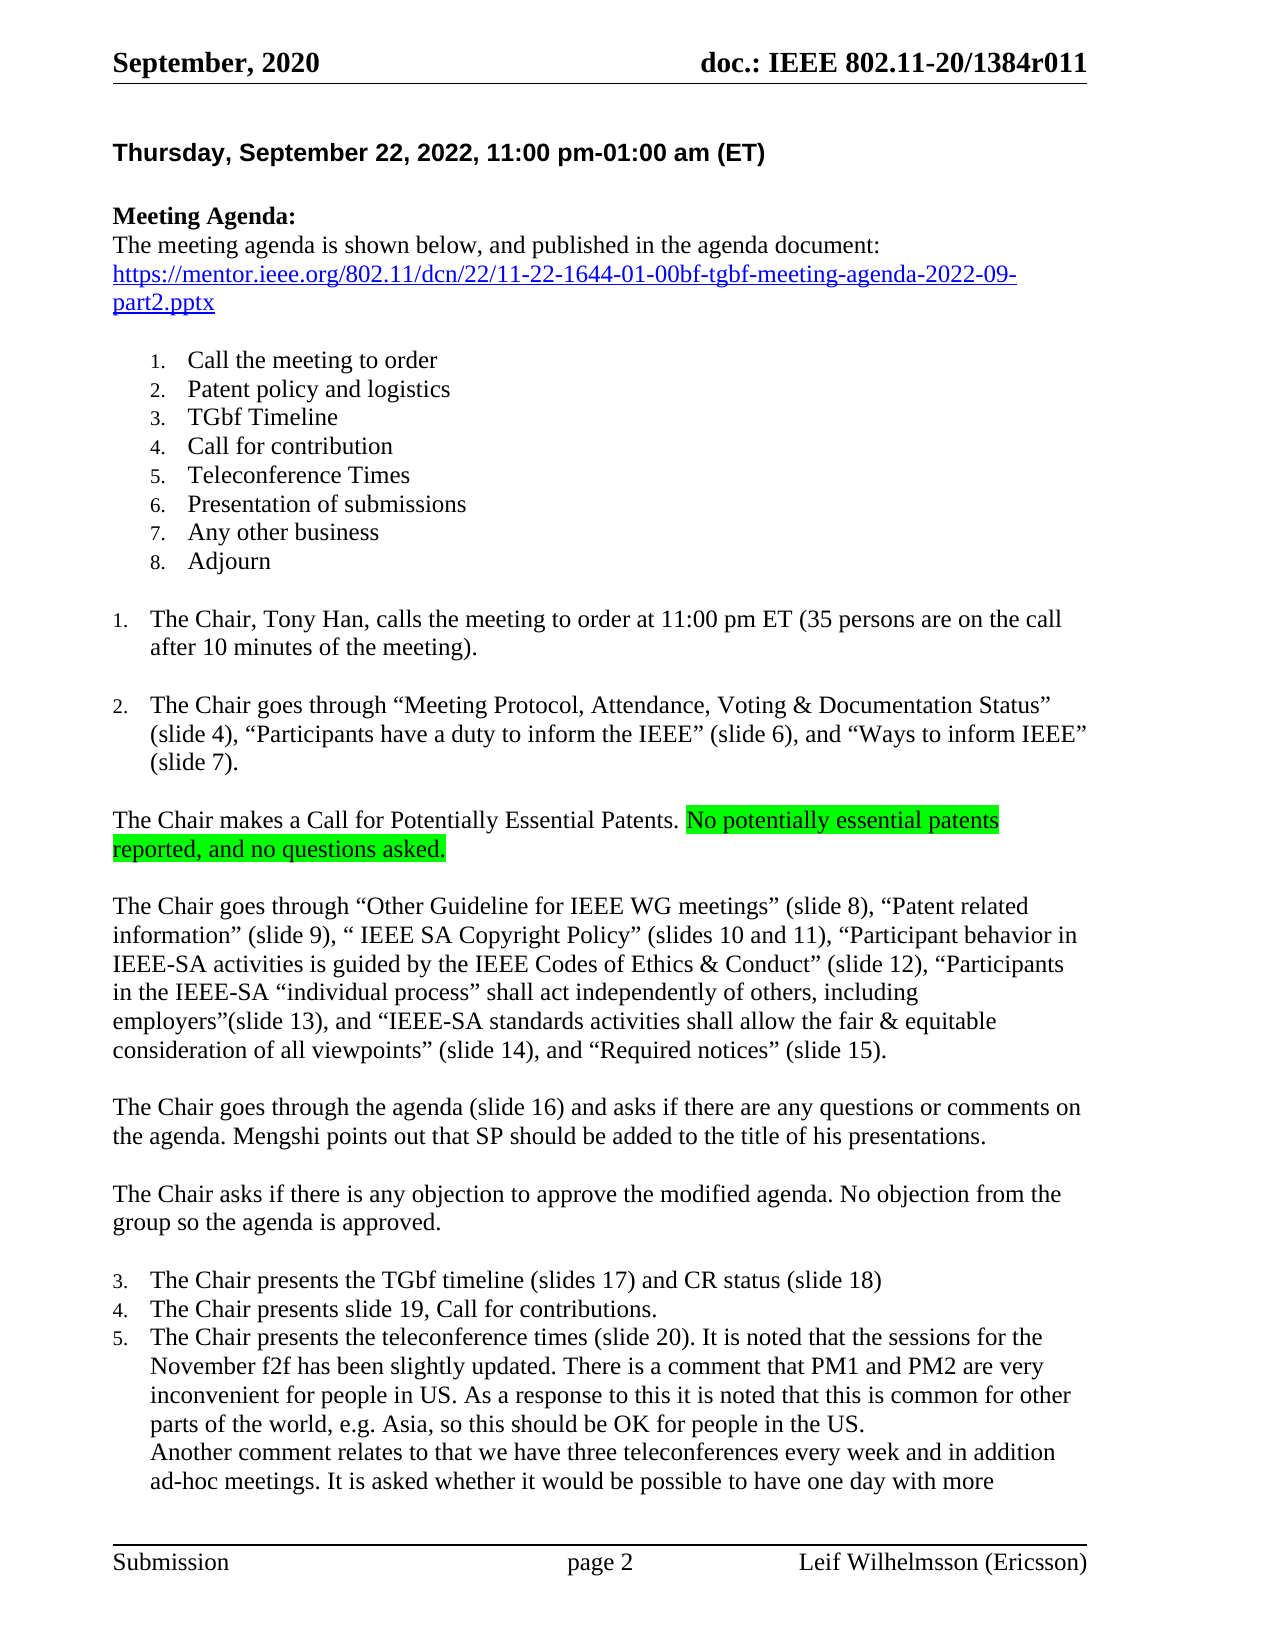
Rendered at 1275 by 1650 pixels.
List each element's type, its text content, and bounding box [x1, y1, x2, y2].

list Teleconference Times [150, 460, 1087, 489]
list Presentation of submissions [150, 489, 1087, 517]
list Adjourn [150, 546, 1087, 575]
text The meeting agenda is shown below, and published in the agenda document: [112, 230, 1087, 259]
list TGbf Timeline [150, 402, 1087, 431]
list The Chair goes through “Meeting Protocol, Attendance, Voting & Documentation Status” (slide 4), “Participants have a duty to inform the IEEE” (slide 6), and “Ways to inform IEEE” (slide 7). [112, 690, 1087, 776]
subtitle Thursday, September 22, 2022, 11:00 pm-01:00 am (ET) [112, 137, 1087, 166]
text Meeting Agenda: [112, 201, 1087, 230]
text The Chair makes a Call for Potentially Essential Patents. No potentially essential patents reported, and no questions asked. [112, 805, 1087, 862]
text The Chair goes through “Other Guideline for IEEE WG meetings” (slide 8), “Patent related information” (slide 9), “ IEEE SA Copyright Policy” (slides 10 and 11), “Participant behavior in IEEE-SA activities is guided by the IEEE Codes of Ethics & Conduct” (slide 12), “Participants in the IEEE-SA “individual process” shall act independently of others, including employers”(slide 13), and “IEEE-SA standards activities shall allow the fair & equitable consideration of all viewpoints” (slide 14), and “Required notices” (slide 15). [112, 891, 1087, 1064]
text The Chair asks if there is any objection to approve the modified agenda. No objection from the group so the agenda is approved. [112, 1179, 1087, 1236]
list The Chair presents the TGbf timeline (slides 17) and CR status (slide 18) [112, 1265, 1087, 1294]
list Call for contribution [150, 431, 1087, 460]
list The Chair presents slide 19, Call for contributions. [112, 1294, 1087, 1322]
list Call the meeting to order [150, 345, 1087, 374]
text https://mentor.ieee.org/802.11/dcn/22/11-22-1644-01-00bf-tgbf-meeting-agenda-2022-09-part2.pptx [112, 259, 1087, 316]
list Any other business [150, 517, 1087, 546]
list The Chair, Tony Han, calls the meeting to order at 11:00 pm ET (35 persons are on the call after 10 minutes of the meeting). [112, 604, 1087, 661]
text The Chair goes through the agenda (slide 16) and asks if there are any questions or comments on the agenda. Mengshi points out that SP should be added to the title of his presentations. [112, 1092, 1087, 1150]
list The Chair presents the teleconference times (slide 20). It is noted that the sessions for the November f2f has been slightly updated. There is a comment that PM1 and PM2 are very inconvenient for people in US. As a response to this it is noted that this is common for other parts of the world, e.g. Asia, so this should be OK for people in the US. [112, 1322, 1087, 1437]
list Patent policy and logistics [150, 374, 1087, 402]
